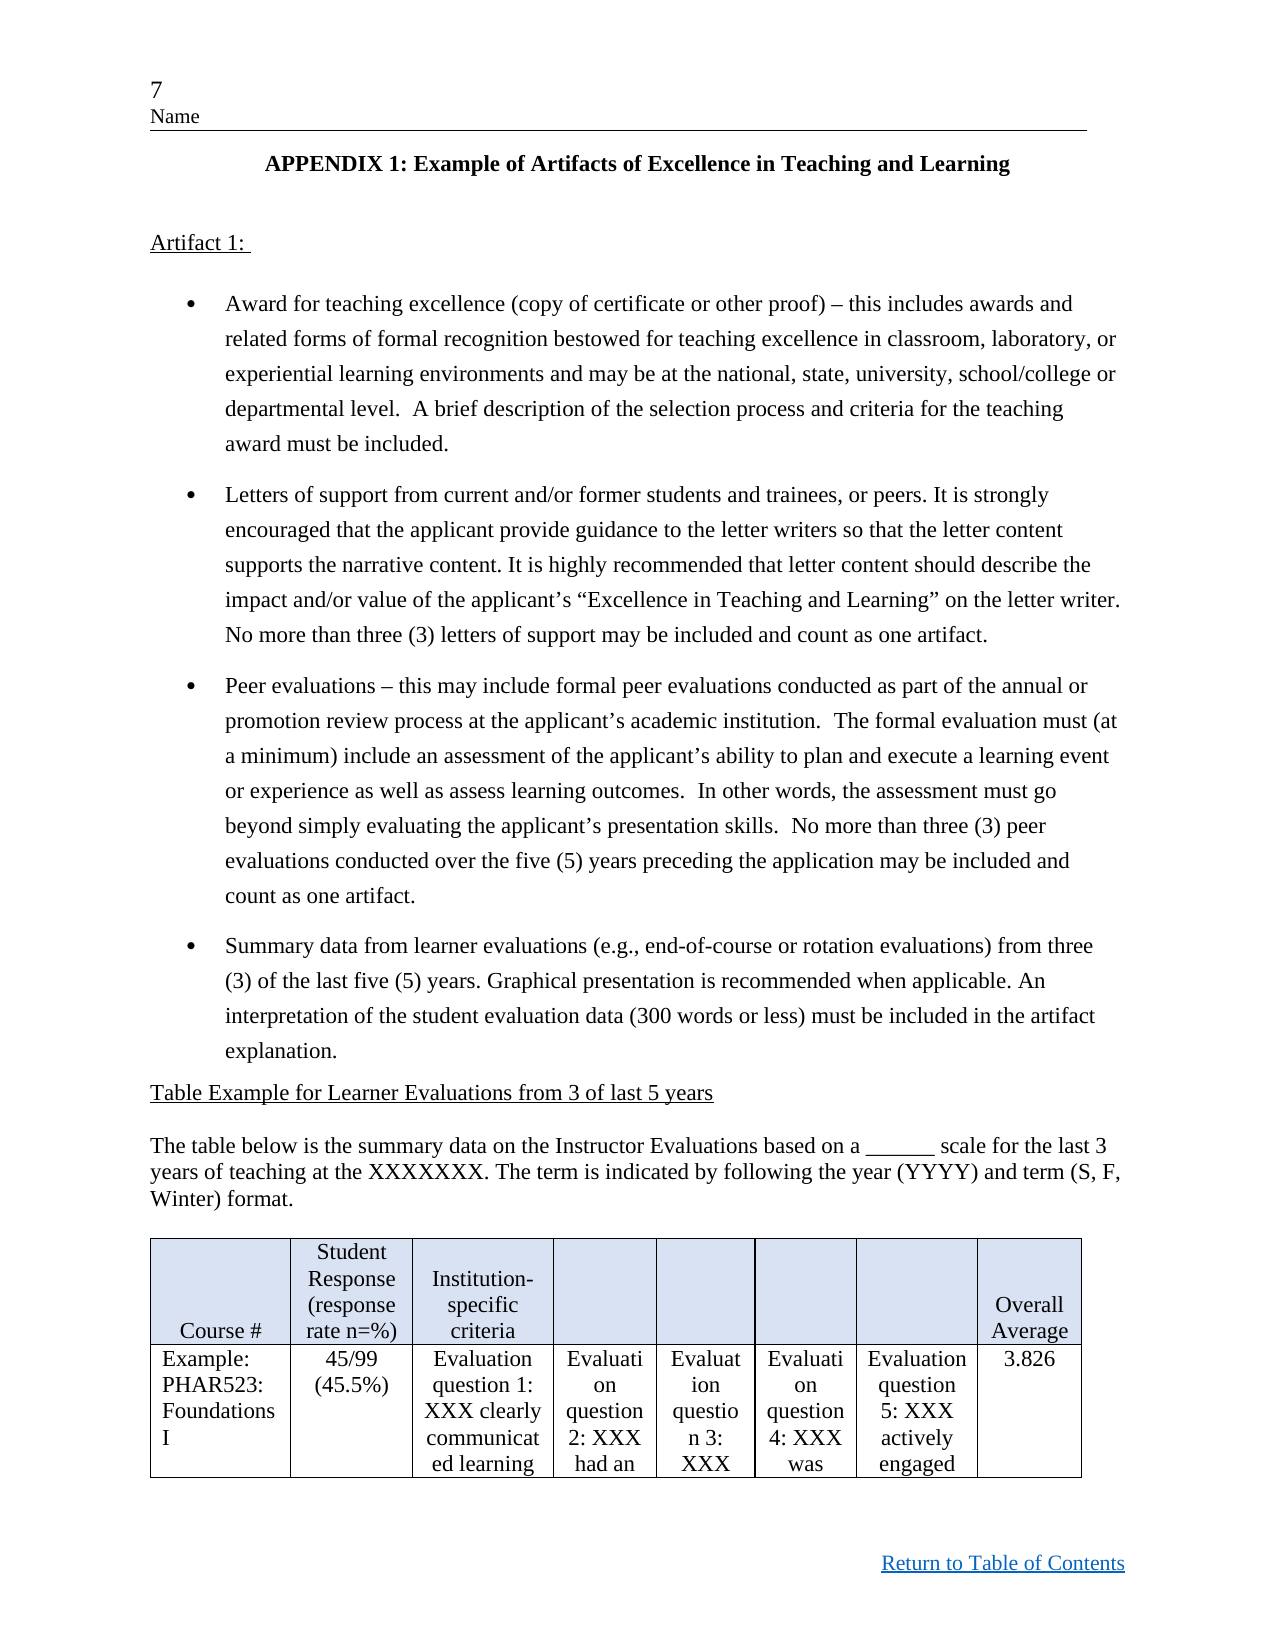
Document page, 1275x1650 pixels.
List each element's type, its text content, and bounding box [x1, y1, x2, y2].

table_cell 3.826 [978, 1345, 1081, 1477]
text Artifact 1: [150, 229, 1125, 255]
table_header [857, 1239, 977, 1344]
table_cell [413, 1345, 553, 1477]
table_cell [554, 1345, 656, 1477]
table_header [657, 1239, 754, 1344]
list Award for teaching excellence (copy of certificate or other proof) – this includes awards and related forms of formal recognition bestowed for teaching excellence in classroom, laboratory, or experiential learning environments and may be at the national, state, university, school/college or departmental level. A brief description of the selection process and criteria for the teaching award must be included. [187, 282, 1125, 457]
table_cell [657, 1345, 754, 1477]
table_header Student Response (response rate n=%) [291, 1239, 412, 1344]
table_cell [756, 1345, 856, 1477]
table_header Overall Average [978, 1239, 1081, 1344]
table_header Institution-specific criteria [413, 1239, 553, 1344]
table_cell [151, 1345, 290, 1477]
text The table below is the summary data on the Instructor Evaluations based on a ______ scale for the last 3 years of teaching at the XXXXXXX. The term is indicated by following the year (YYYY) and term (S, F, Winter) format. [150, 1132, 1125, 1211]
table_header [756, 1239, 856, 1344]
table_header [554, 1239, 656, 1344]
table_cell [857, 1345, 977, 1477]
text Table Example for Learner Evaluations from 3 of last 5 years [150, 1079, 1125, 1106]
table_header Course # [151, 1239, 290, 1344]
text APPENDIX 1: Example of Artifacts of Excellence in Teaching and Learning [150, 150, 1125, 176]
list Summary data from learner evaluations (e.g., end-of-course or rotation evaluations) from three (3) of the last five (5) years. Graphical presentation is recommended when applicable. An interpretation of the student evaluation data (300 words or less) must be included in the artifact explanation. [187, 924, 1125, 1064]
list Peer evaluations – this may include formal peer evaluations conducted as part of the annual or promotion review process at the applicant’s academic institution. The formal evaluation must (at a minimum) include an assessment of the applicant’s ability to plan and execute a learning event or experience as well as assess learning outcomes. In other words, the assessment must go beyond simply evaluating the applicant’s presentation skills. No more than three (3) peer evaluations conducted over the five (5) years preceding the application may be included and count as one artifact. [187, 663, 1125, 908]
table_cell 45/99 (45.5%) [291, 1345, 412, 1477]
list Letters of support from current and/or former students and trainees, or peers. It is strongly encouraged that the applicant provide guidance to the letter writers so that the letter content supports the narrative content. It is highly recommended that letter content should describe the impact and/or value of the applicant’s “Excellence in Teaching and Learning” on the letter writer. No more than three (3) letters of support may be included and count as one artifact. [187, 472, 1125, 647]
